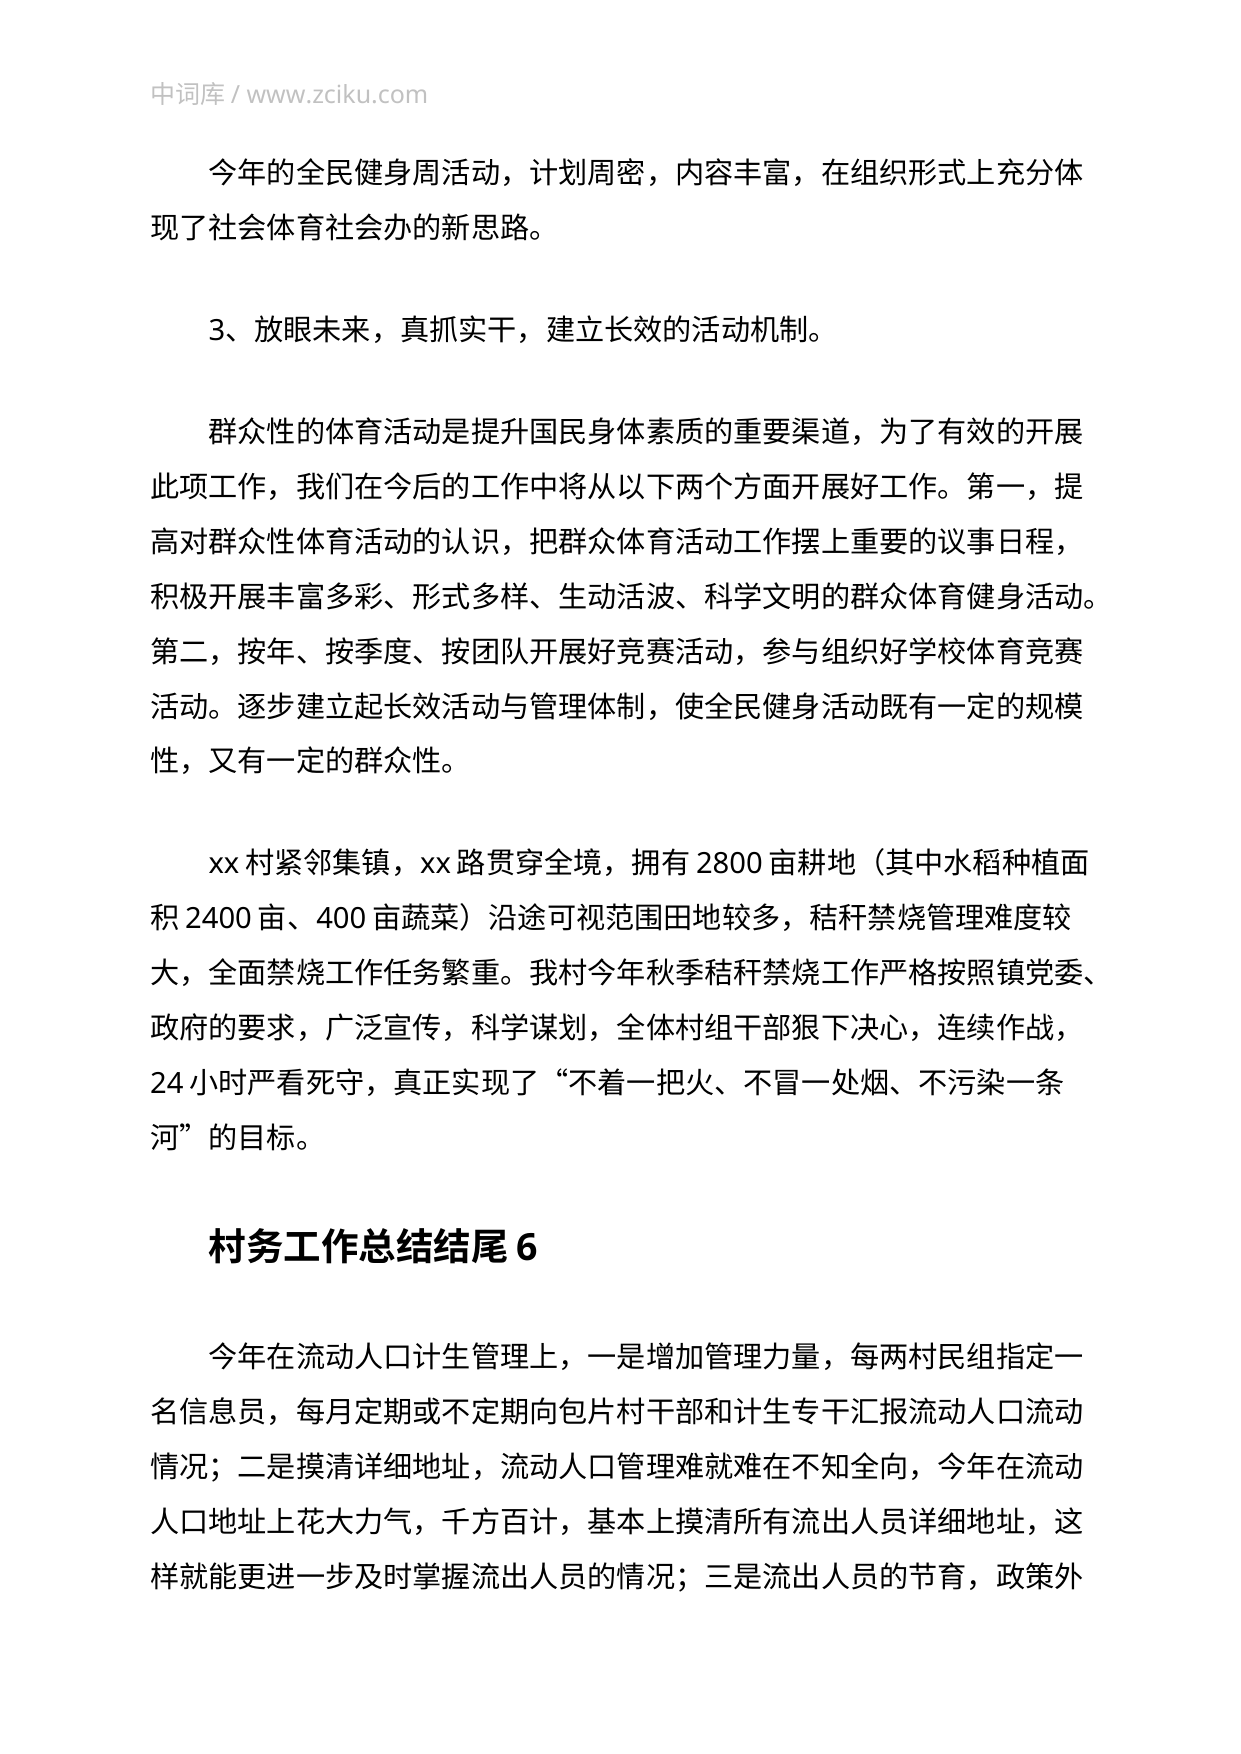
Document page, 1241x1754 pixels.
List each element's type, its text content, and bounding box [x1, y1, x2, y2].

text 群众性的体育活动是提升国民身体素质的重要渠道，为了有效的开展此项工作，我们在今后的工作中将从以下两个方面开展好工作。第一，提高对群众性体育活动的认识，把群众体育活动工作摆上重要的议事日程，积极开展丰富多彩、形式多样、生动活波、科学文明的群众体育健身活动。第二，按年、按季度、按团队开展好竞赛活动，参与组织好学校体育竞赛活动。逐步建立起长效活动与管理体制，使全民健身活动既有一定的规模性，又有一定的群众性。 [150, 409, 1090, 780]
text xx村紧邻集镇，xx路贯穿全境，拥有2800亩耕地（其中水稻种植面积2400亩、400亩蔬菜）沿途可视范围田地较多，秸秆禁烧管理难度较大，全面禁烧工作任务繁重。我村今年秋季秸秆禁烧工作严格按照镇党委、政府的要求，广泛宣传，科学谋划，全体村组干部狠下决心，连续作战，24小时严看死守，真正实现了“不着一把火、不冒一处烟、不污染一条河”的目标。 [150, 840, 1090, 1157]
text 今年的全民健身周活动，计划周密，内容丰富，在组织形式上充分体现了社会体育社会办的新思路。 [150, 150, 1090, 247]
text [150, 1334, 1090, 1596]
text 3、放眼未来，真抓实干，建立长效的活动机制。 [150, 307, 1090, 349]
text 村务工作总结结尾6 [150, 1216, 1090, 1271]
